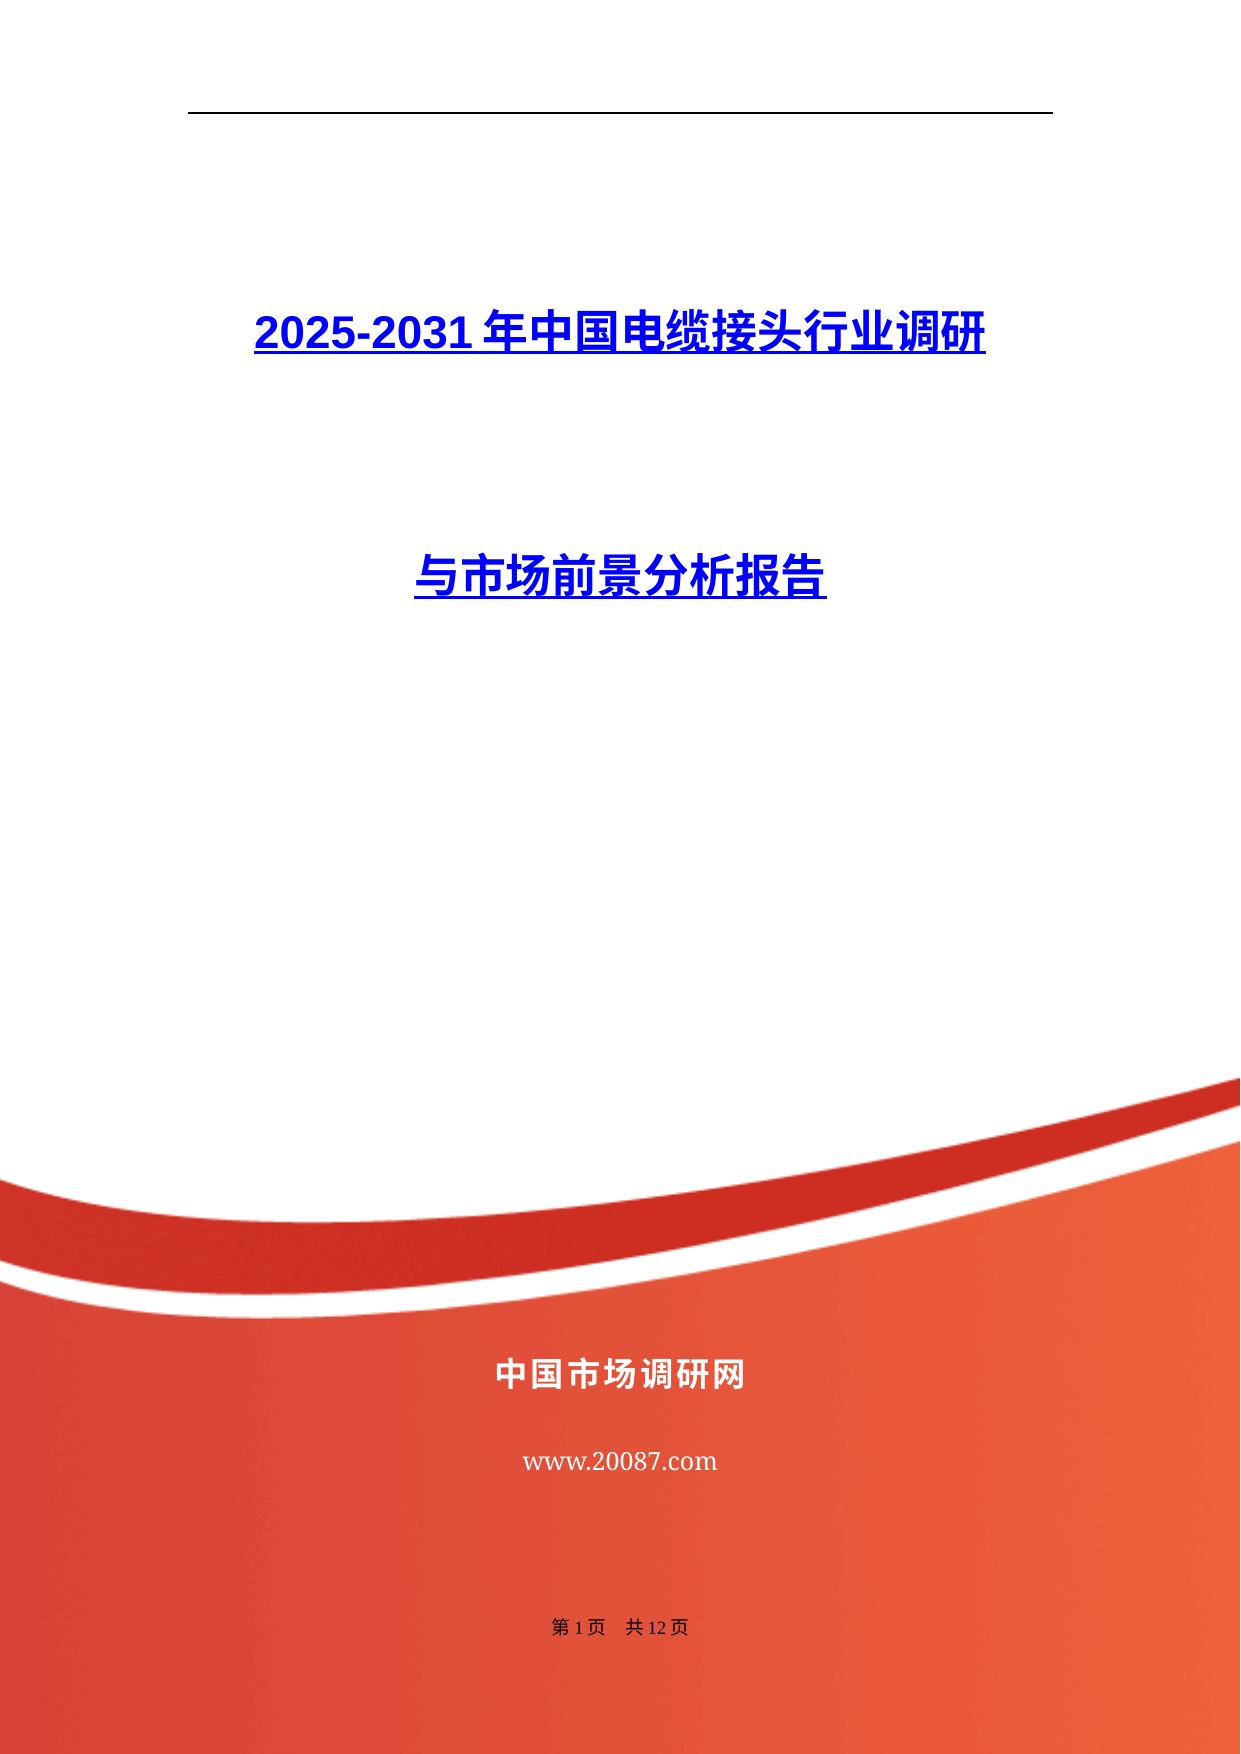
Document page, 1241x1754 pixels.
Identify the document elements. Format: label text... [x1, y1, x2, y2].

table_header 2025-2031年中国电缆接头行业调研与市场前景分析报告 [188, 207, 1053, 773]
picture [0, 1006, 1241, 1754]
text www.20087.com [187, 1428, 1053, 1493]
subtitle 中国市场调研网 [187, 1339, 1053, 1404]
